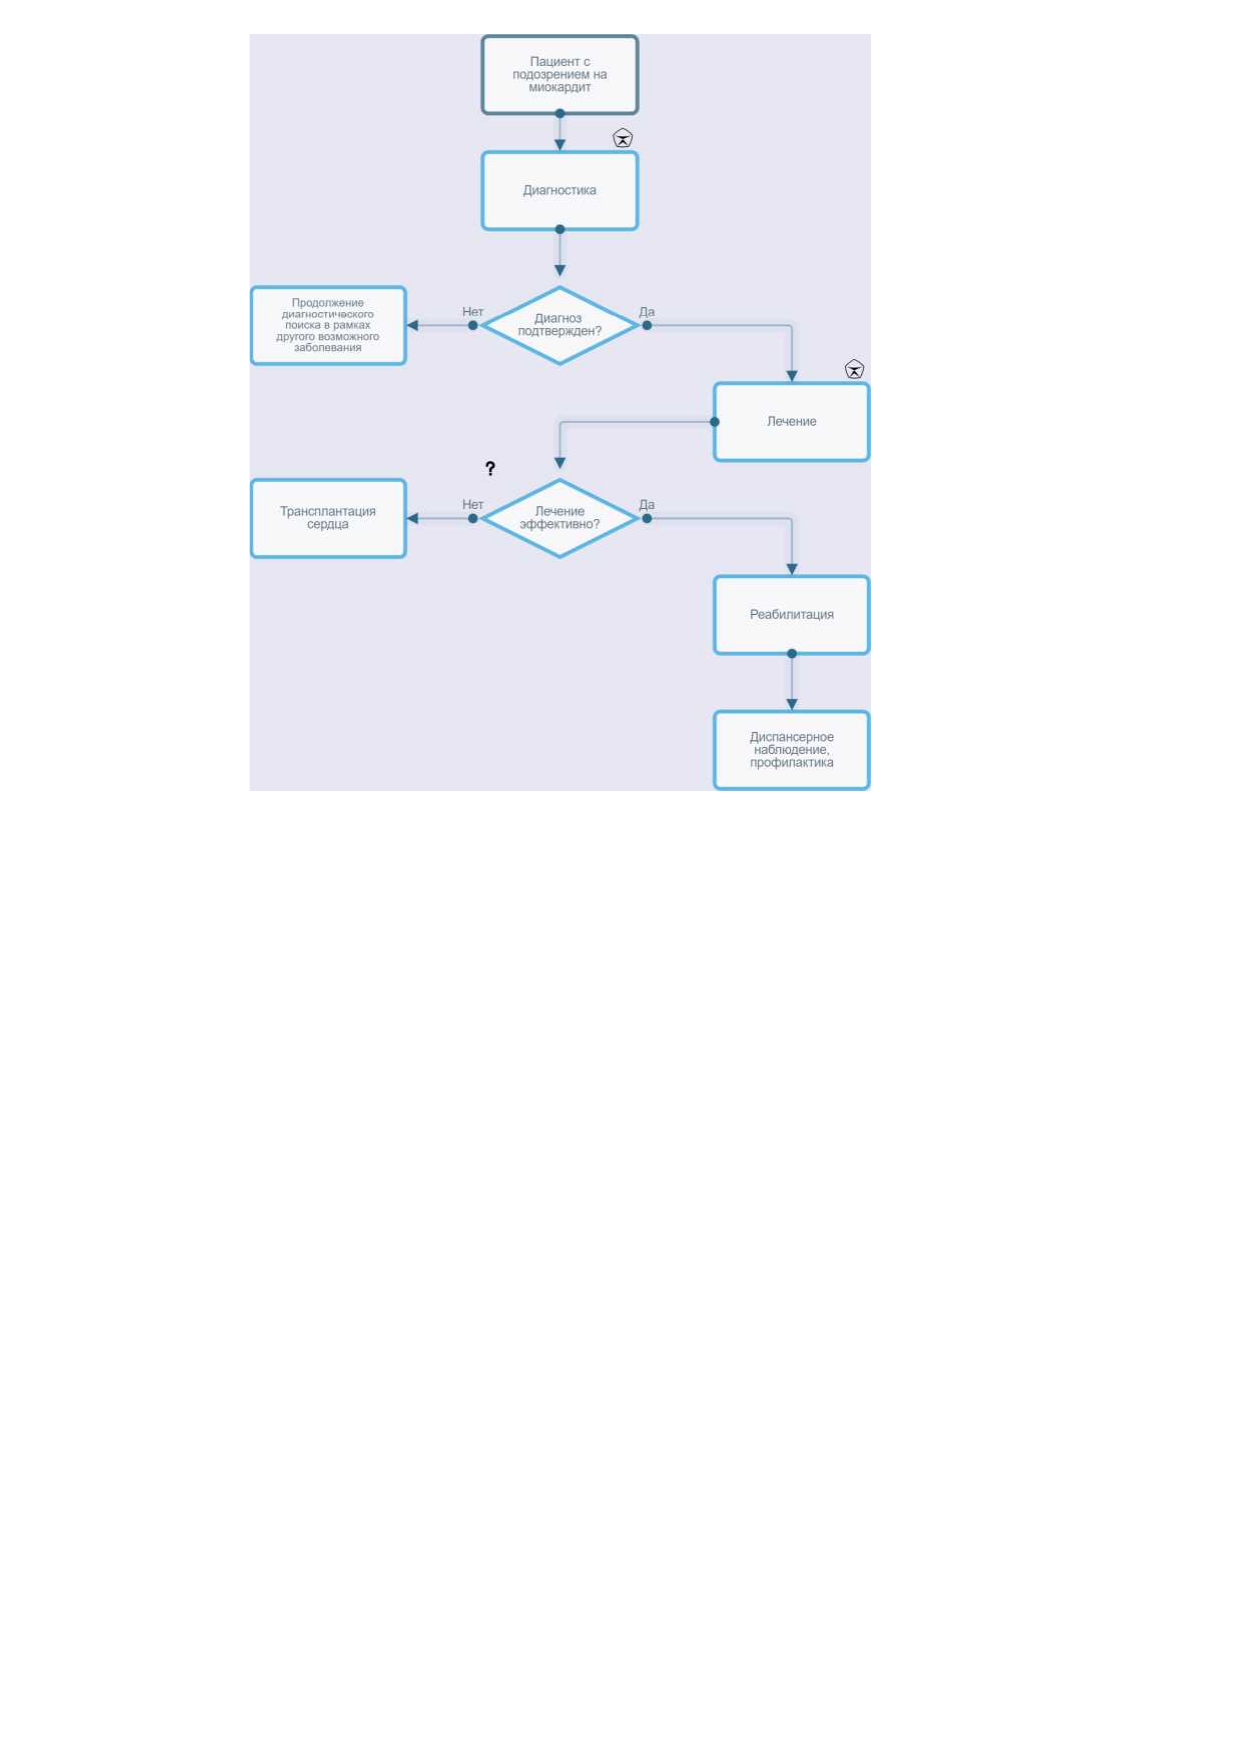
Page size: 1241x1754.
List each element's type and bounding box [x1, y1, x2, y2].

picture [249, 34, 871, 791]
